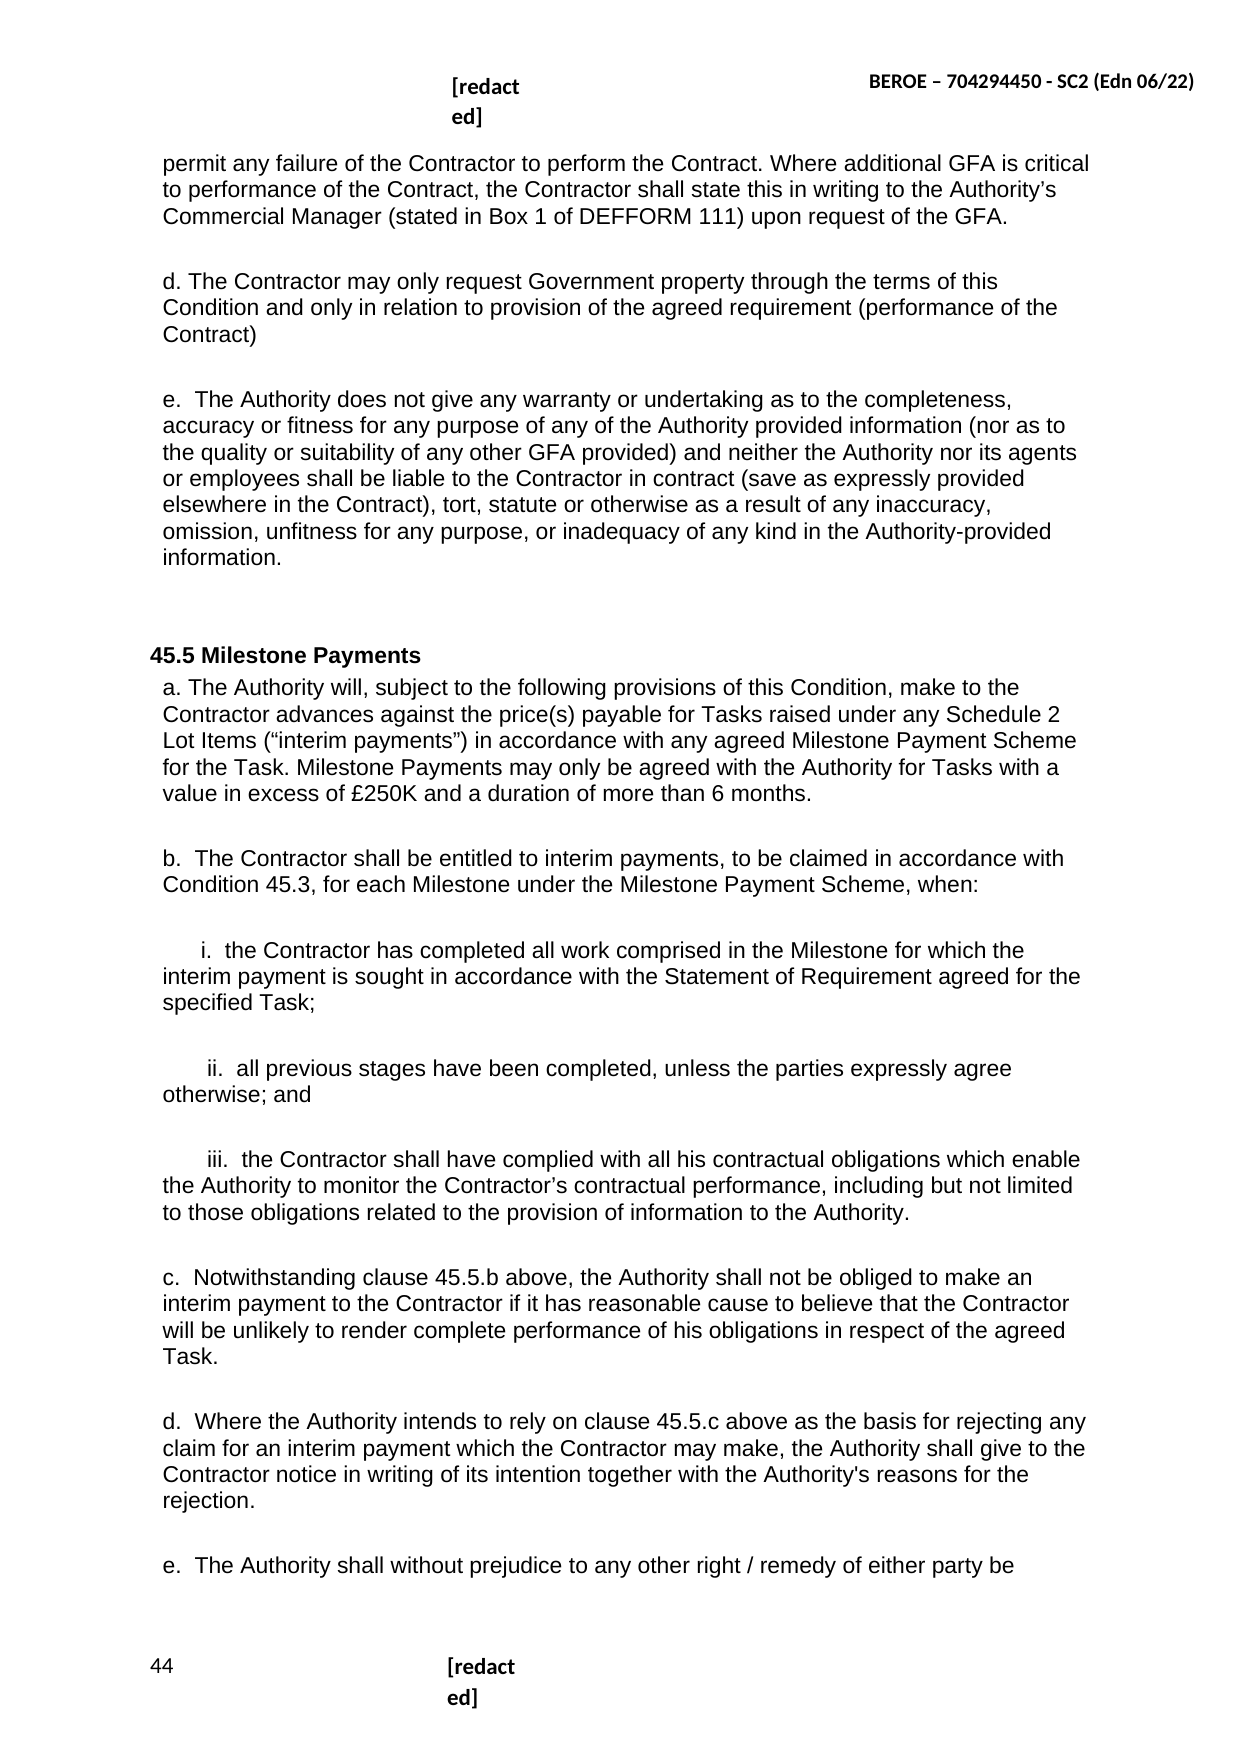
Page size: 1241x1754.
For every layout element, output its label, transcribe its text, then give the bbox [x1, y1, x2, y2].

text 45.5 Milestone Payments [150, 642, 1090, 668]
text d. The Contractor may only request Government property through the terms of this Condition and only in relation to provision of the agreed requirement (performance of the Contract) [162, 268, 1090, 347]
text a. The Authority will, subject to the following provisions of this Condition, make to the Contractor advances against the price(s) payable for Tasks raised under any Schedule 2 Lot Items (“interim payments”) in accordance with any agreed Milestone Payment Scheme for the Task. Milestone Payments may only be agreed with the Authority for Tasks with a value in excess of £250K and a duration of more than 6 months. [162, 674, 1090, 806]
text ii. all previous stages have been completed, unless the parties expressly agree otherwise; and [162, 1054, 1090, 1107]
text d. Where the Authority intends to rely on clause 45.5.c above as the basis for rejecting any claim for an interim payment which the Contractor may make, the Authority shall give to the Contractor notice in writing of its intention together with the Authority's reasons for the rejection. [162, 1408, 1090, 1514]
text e. The Authority does not give any warranty or undertaking as to the completeness, accuracy or fitness for any purpose of any of the Authority provided information (nor as to the quality or suitability of any other GFA provided) and neither the Authority nor its agents or employees shall be liable to the Contractor in contract (save as expressly provided elsewhere in the Contract), tort, statute or otherwise as a result of any inaccuracy, omission, unfitness for any purpose, or inadequacy of any kind in the Authority-provided information. [162, 386, 1090, 570]
text i. the Contractor has completed all work comprised in the Milestone for which the interim payment is sought in accordance with the Statement of Requirement agreed for the specified Task; [162, 937, 1090, 1016]
text iii. the Contractor shall have complied with all his contractual obligations which enable the Authority to monitor the Contractor’s contractual performance, including but not limited to those obligations related to the provision of information to the Authority. [162, 1146, 1090, 1225]
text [162, 1552, 1090, 1579]
text c. Notwithstanding clause 45.5.b above, the Authority shall not be obliged to make an interim payment to the Contractor if it has reasonable cause to believe that the Contractor will be unlikely to render complete performance of his obligations in respect of the agreed Task. [162, 1264, 1090, 1369]
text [162, 150, 1090, 229]
text b. The Contractor shall be entitled to interim payments, to be claimed in accordance with Condition 45.3, for each Milestone under the Milestone Payment Scheme, when: [162, 845, 1090, 898]
